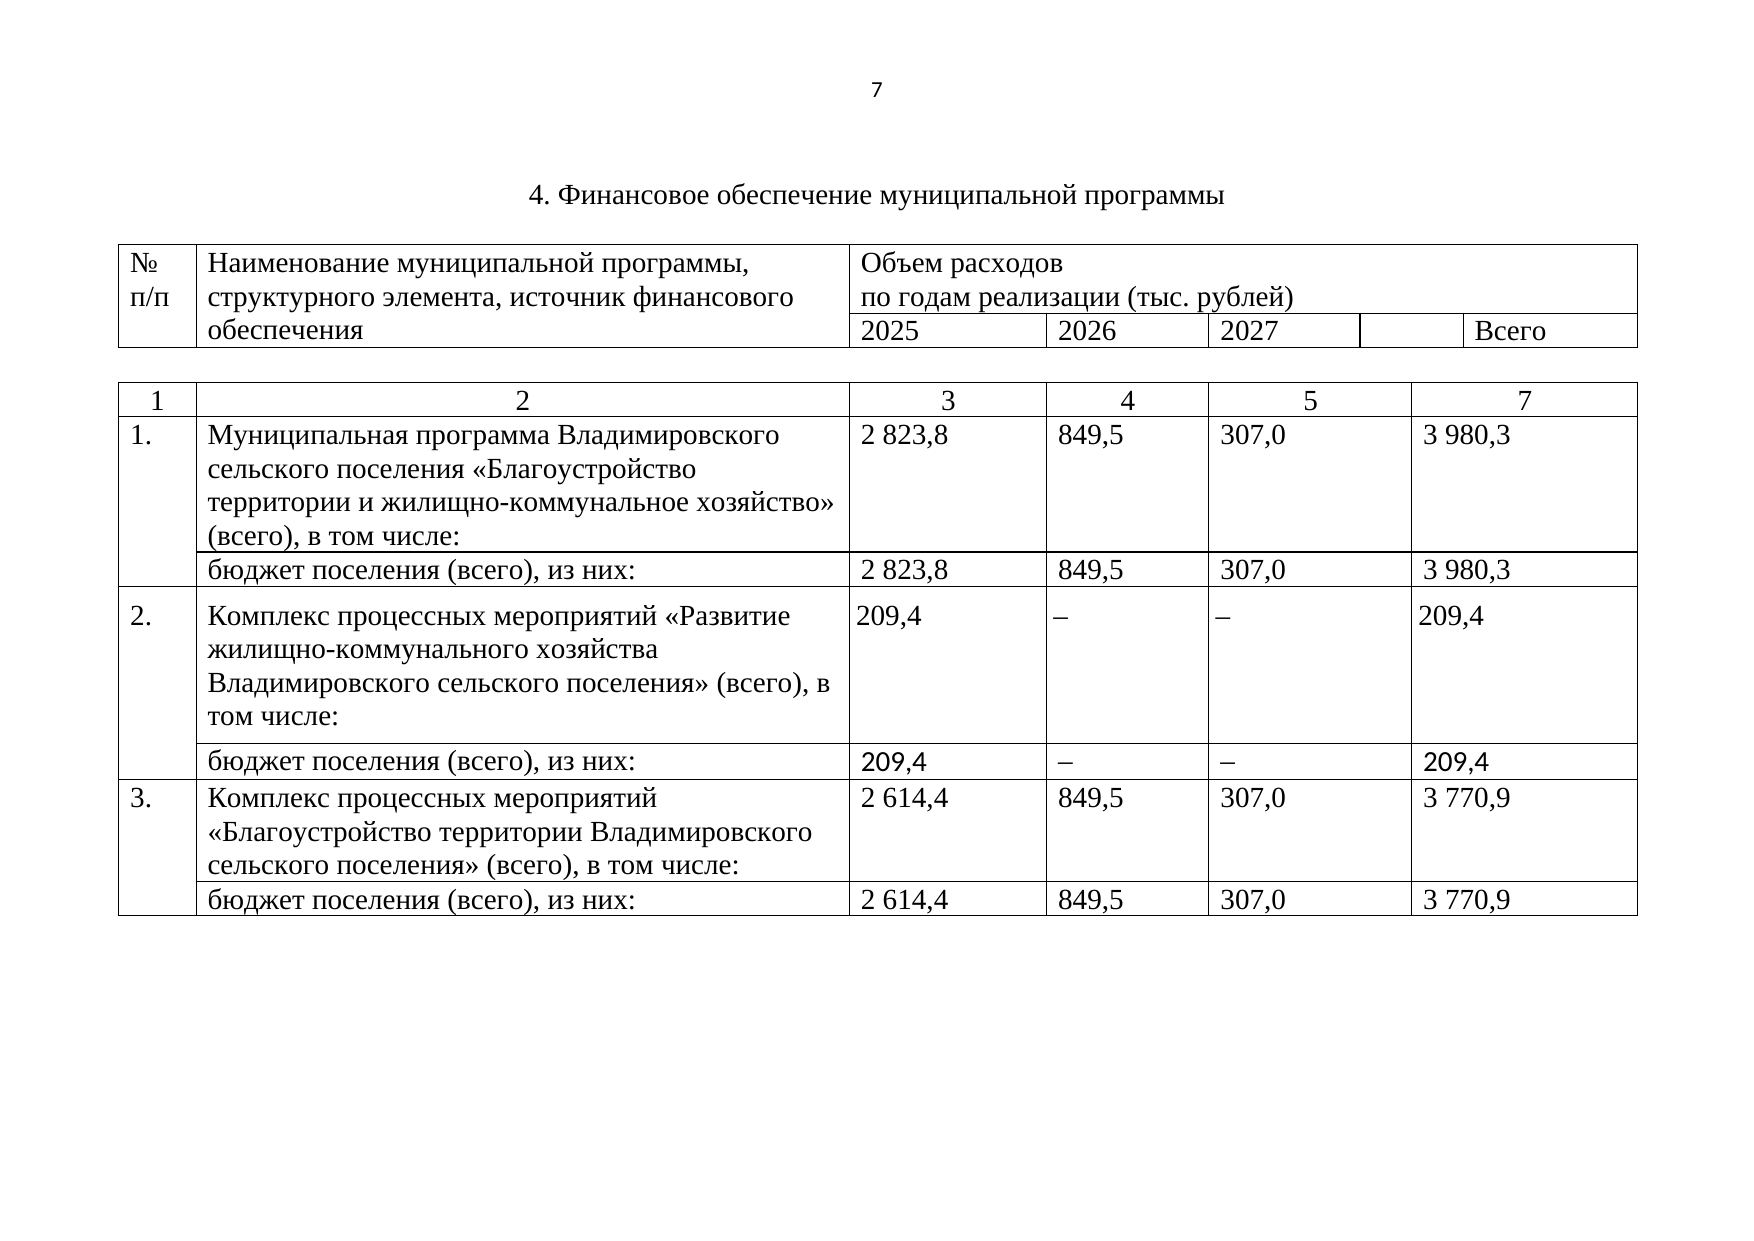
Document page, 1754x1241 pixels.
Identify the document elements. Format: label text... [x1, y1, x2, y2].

table_cell 849,5 [1047, 553, 1208, 586]
table_cell – [1047, 587, 1208, 742]
table_cell 2 614,4 [850, 780, 1046, 881]
table_cell 3 770,9 [1412, 882, 1637, 915]
table_header № п/п [119, 245, 196, 347]
table_cell бюджет поселения (всего), из них: [197, 553, 849, 586]
table_cell 307,0 [1209, 780, 1411, 881]
table_header Наименование муниципальной программы, структурного элемента, источник финансового обеспечения [197, 245, 849, 347]
table_cell 2027 [1209, 314, 1359, 347]
table_cell 209,4 [850, 744, 1046, 779]
table_cell 3 980,3 [1412, 553, 1637, 586]
table_cell 849,5 [1047, 882, 1208, 915]
table_cell [1361, 314, 1463, 347]
table_header 4 [1047, 383, 1208, 416]
table_cell 2 823,8 [850, 417, 1046, 551]
table_cell 1. [119, 417, 196, 586]
table_cell 2. [119, 587, 196, 779]
table_header 5 [1209, 383, 1411, 416]
table_cell – [1209, 587, 1411, 742]
table_cell Муниципальная программа Владимировского сельского поселения «Благоустройство территории и жилищно-коммунальное хозяйство» (всего), в том числе: [197, 417, 849, 551]
table_cell 2 823,8 [850, 553, 1046, 586]
table_cell 209,4 [1412, 587, 1637, 742]
table_cell Комплекс процессных мероприятий «Благоустройство территории Владимировского сельского поселения» (всего), в том числе: [197, 780, 849, 881]
table_cell 307,0 [1209, 417, 1411, 551]
table_cell 307,0 [1209, 553, 1411, 586]
table_header 7 [1412, 383, 1637, 416]
table_cell 209,4 [850, 587, 1046, 742]
table_cell Комплекс процессных мероприятий «Развитие жилищно-коммунального хозяйства Владимировского сельского поселения» (всего), в том числе: [197, 587, 849, 742]
table_cell 3 980,3 [1412, 417, 1637, 551]
table_cell Всего [1464, 314, 1637, 347]
table_cell 2 614,4 [850, 882, 1046, 915]
table_cell 849,5 [1047, 780, 1208, 881]
table_cell 3 770,9 [1412, 780, 1637, 881]
table_cell 3. [119, 780, 196, 915]
table_cell 2026 [1047, 314, 1208, 347]
table_header Объем расходов по годам реализации (тыс. рублей) [850, 245, 1637, 312]
table_header 1 [119, 383, 196, 416]
table_header 2 [197, 383, 849, 416]
table_cell 209,4 [1412, 744, 1637, 779]
table_header 3 [850, 383, 1046, 416]
table_cell 307,0 [1209, 882, 1411, 915]
table_cell бюджет поселения (всего), из них: [197, 744, 849, 779]
table_cell – [1209, 744, 1411, 779]
table_cell бюджет поселения (всего), из них: [197, 882, 849, 915]
table_cell 849,5 [1047, 417, 1208, 551]
table_cell 2025 [850, 314, 1046, 347]
table_cell – [1047, 744, 1208, 779]
text 4. Финансовое обеспечение муниципальной программы [118, 177, 1636, 211]
